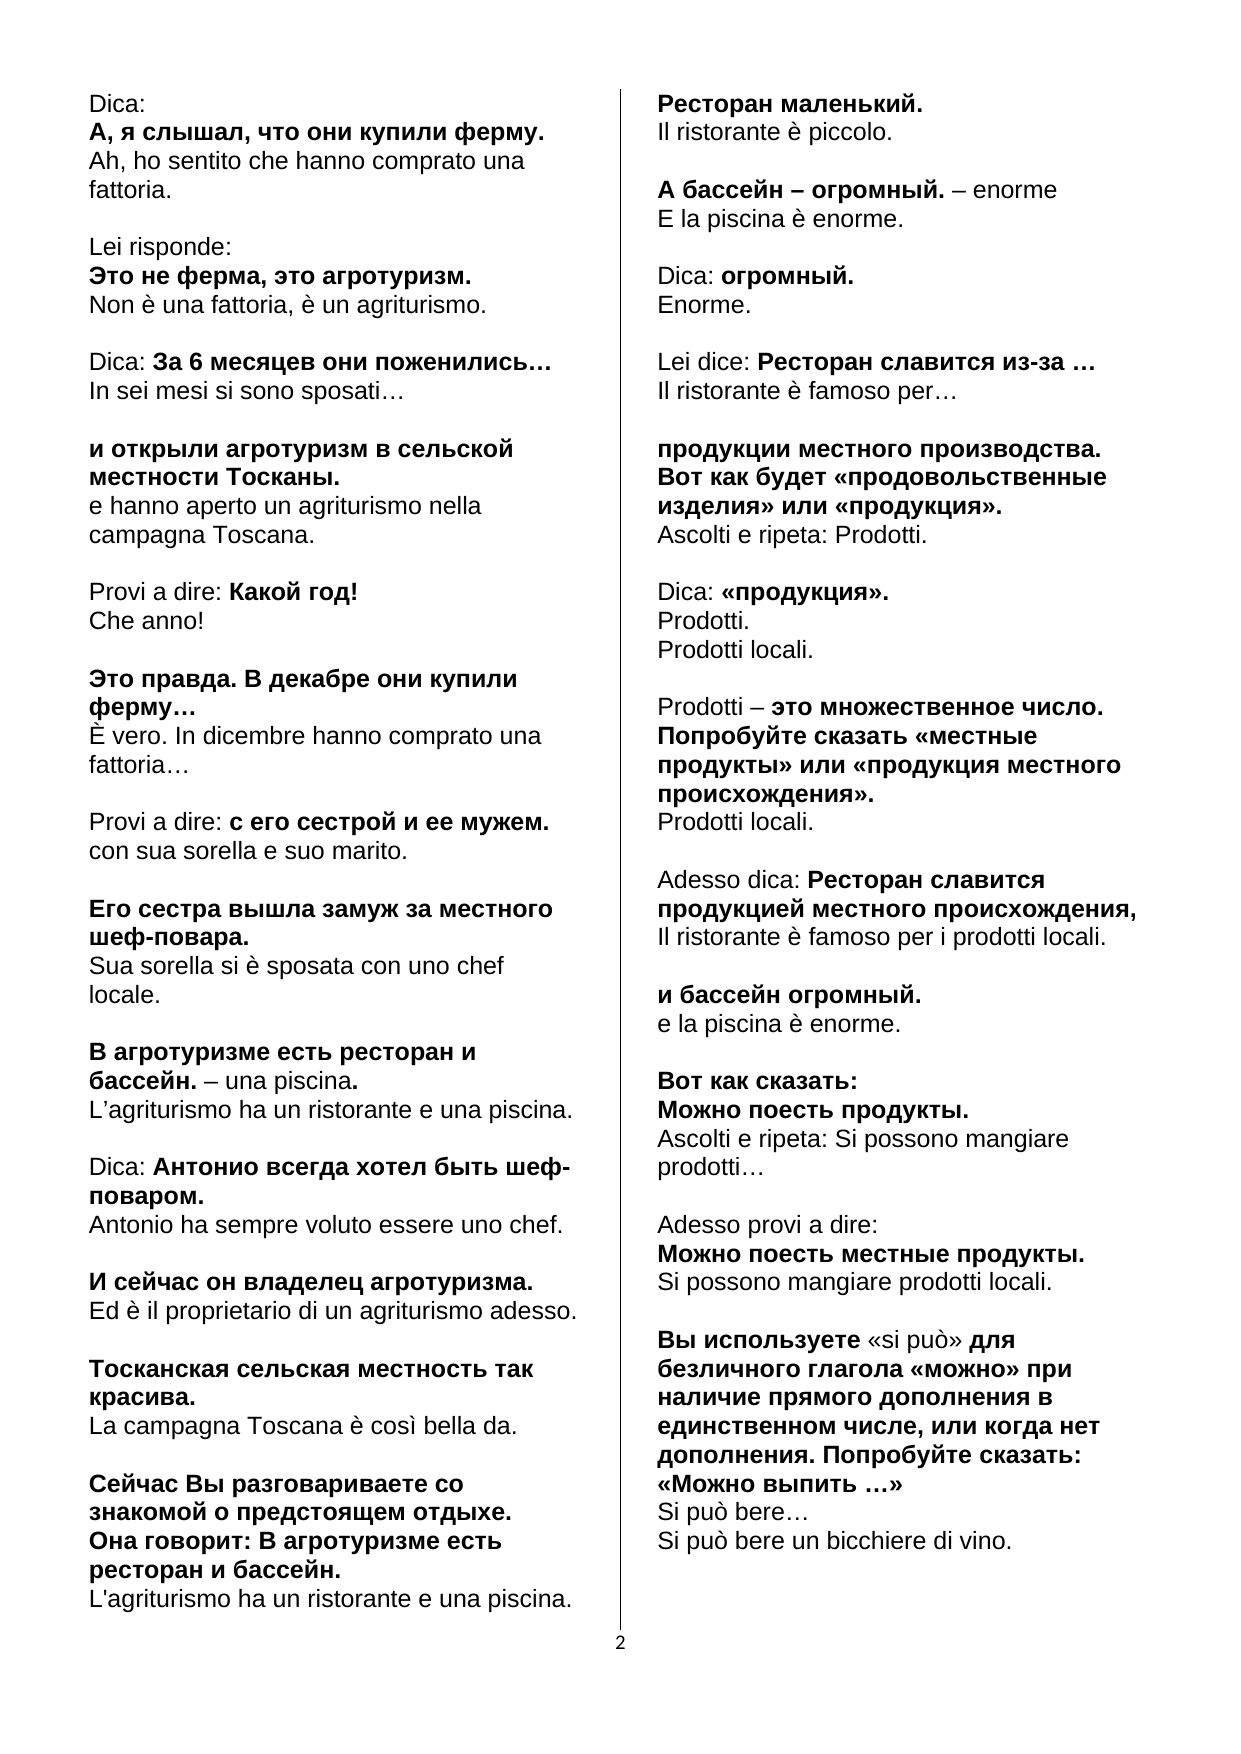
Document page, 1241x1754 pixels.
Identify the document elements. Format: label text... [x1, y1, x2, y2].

text А бассейн – огромный. – enorme [657, 175, 1152, 204]
text Si può bere… [657, 1497, 1152, 1526]
text В агротуризме есть ресторан и бассейн. – una piscina. [89, 1037, 583, 1095]
text Provi a dire: c его сестрой и ее мужем. [89, 807, 583, 836]
text Это не ферма, это агротуризм. [89, 261, 583, 290]
text Antonio ha sempre voluto essere uno chef. [89, 1210, 583, 1239]
text Вот как будет «продовольственные изделия» или «продукция». [657, 462, 1152, 520]
text Его сестра вышла замуж за местного шеф-повара. [89, 894, 583, 951]
text Che anno! [89, 606, 583, 635]
text «Можно выпить …» [657, 1469, 1152, 1497]
text L’agriturismo ha un ristorante e una piscina. [89, 1095, 583, 1124]
text А, я слышал, что они купили ферму. [89, 117, 583, 146]
text Lei dice: Ресторан славится из-за … [657, 347, 1152, 376]
text Prodotti. [657, 606, 1152, 635]
text Il ristorante è famoso per i prodotti locali. [657, 922, 1152, 951]
text Ascolti e ripeta: Prodotti. [657, 520, 1152, 549]
text Ed è il proprietario di un agriturismo adesso. [89, 1296, 583, 1325]
text и бассейн огромный. [657, 980, 1152, 1009]
text Это правда. В декабре они купили ферму… [89, 664, 583, 721]
text Dica: [89, 89, 583, 117]
text Вот как сказать: [657, 1066, 1152, 1095]
text Dica: «продукция». [657, 577, 1152, 606]
text Prodotti – это множественное число. [657, 692, 1152, 721]
text Ресторан маленький. [657, 89, 1152, 117]
text Si possono mangiare prodotti locali. [657, 1267, 1152, 1296]
text Она говорит: В агротуризме есть ресторан и бассейн. [89, 1526, 583, 1584]
text L'agriturismo ha un ristorante e una piscina. [89, 1584, 583, 1612]
text Non è una fattoria, è un agriturismo. [89, 290, 583, 319]
text Sua sorella si è sposata con uno chef locale. [89, 951, 583, 1009]
text И сейчас он владелец агротуризма. [89, 1267, 583, 1296]
text La campagna Toscana è così bella da. [89, 1411, 583, 1440]
text Сейчас Вы разговариваете со знакомой о предстоящем отдыхе. [89, 1469, 583, 1526]
text Попробуйте сказать «местные продукты» или «продукция местного происхождения». [657, 721, 1152, 807]
text Можно поесть местные продукты. [657, 1239, 1152, 1267]
text Ascolti e ripeta: Si possono mangiare prodotti… [657, 1124, 1152, 1181]
text Вы используете «si può» для безличного глагола «можно» при наличие прямого дополнения в единственном числе, или когда нет дополнения. Попробуйте сказать: [657, 1325, 1152, 1469]
text Si può bere un bicchiere di vino. [657, 1526, 1152, 1555]
text Можно поесть продукты. [657, 1095, 1152, 1124]
text Dica: Антонио всегда хотел быть шеф-поваром. [89, 1152, 583, 1210]
text Provi a dire: Какой год! [89, 577, 583, 606]
text Dica: За 6 месяцев они поженились… [89, 347, 583, 376]
text Il ristorante è famoso per… [657, 376, 1152, 405]
text Adesso provi a dire: [657, 1210, 1152, 1239]
text In sei mesi si sono sposati… [89, 376, 583, 405]
text Тосканская сельская местность так красива. [89, 1354, 583, 1411]
text Prodotti locali. [657, 807, 1152, 836]
text È vero. In dicembre hanno comprato una fattoria… [89, 721, 583, 779]
text e la piscina è enorme. [657, 1009, 1152, 1037]
text Il ristorante è piccolo. [657, 117, 1152, 146]
text E la piscina è enorme. [657, 204, 1152, 232]
text и открыли агротуризм в сельской местности Тосканы. [89, 434, 583, 491]
text Ah, ho sentito che hanno comprato una fattoria. [89, 146, 583, 204]
text Prodotti locali. [657, 635, 1152, 664]
text Adesso dica: Ресторан славится продукцией местного происхождения, [657, 865, 1152, 922]
text con sua sorella e suo marito. [89, 836, 583, 865]
text Lei risponde: [89, 232, 583, 261]
text Enorme. [657, 290, 1152, 319]
text Dica: огромный. [657, 261, 1152, 290]
text e hanno aperto un agriturismo nella campagna Toscana. [89, 491, 583, 549]
text продукции местного производства. [657, 434, 1152, 462]
